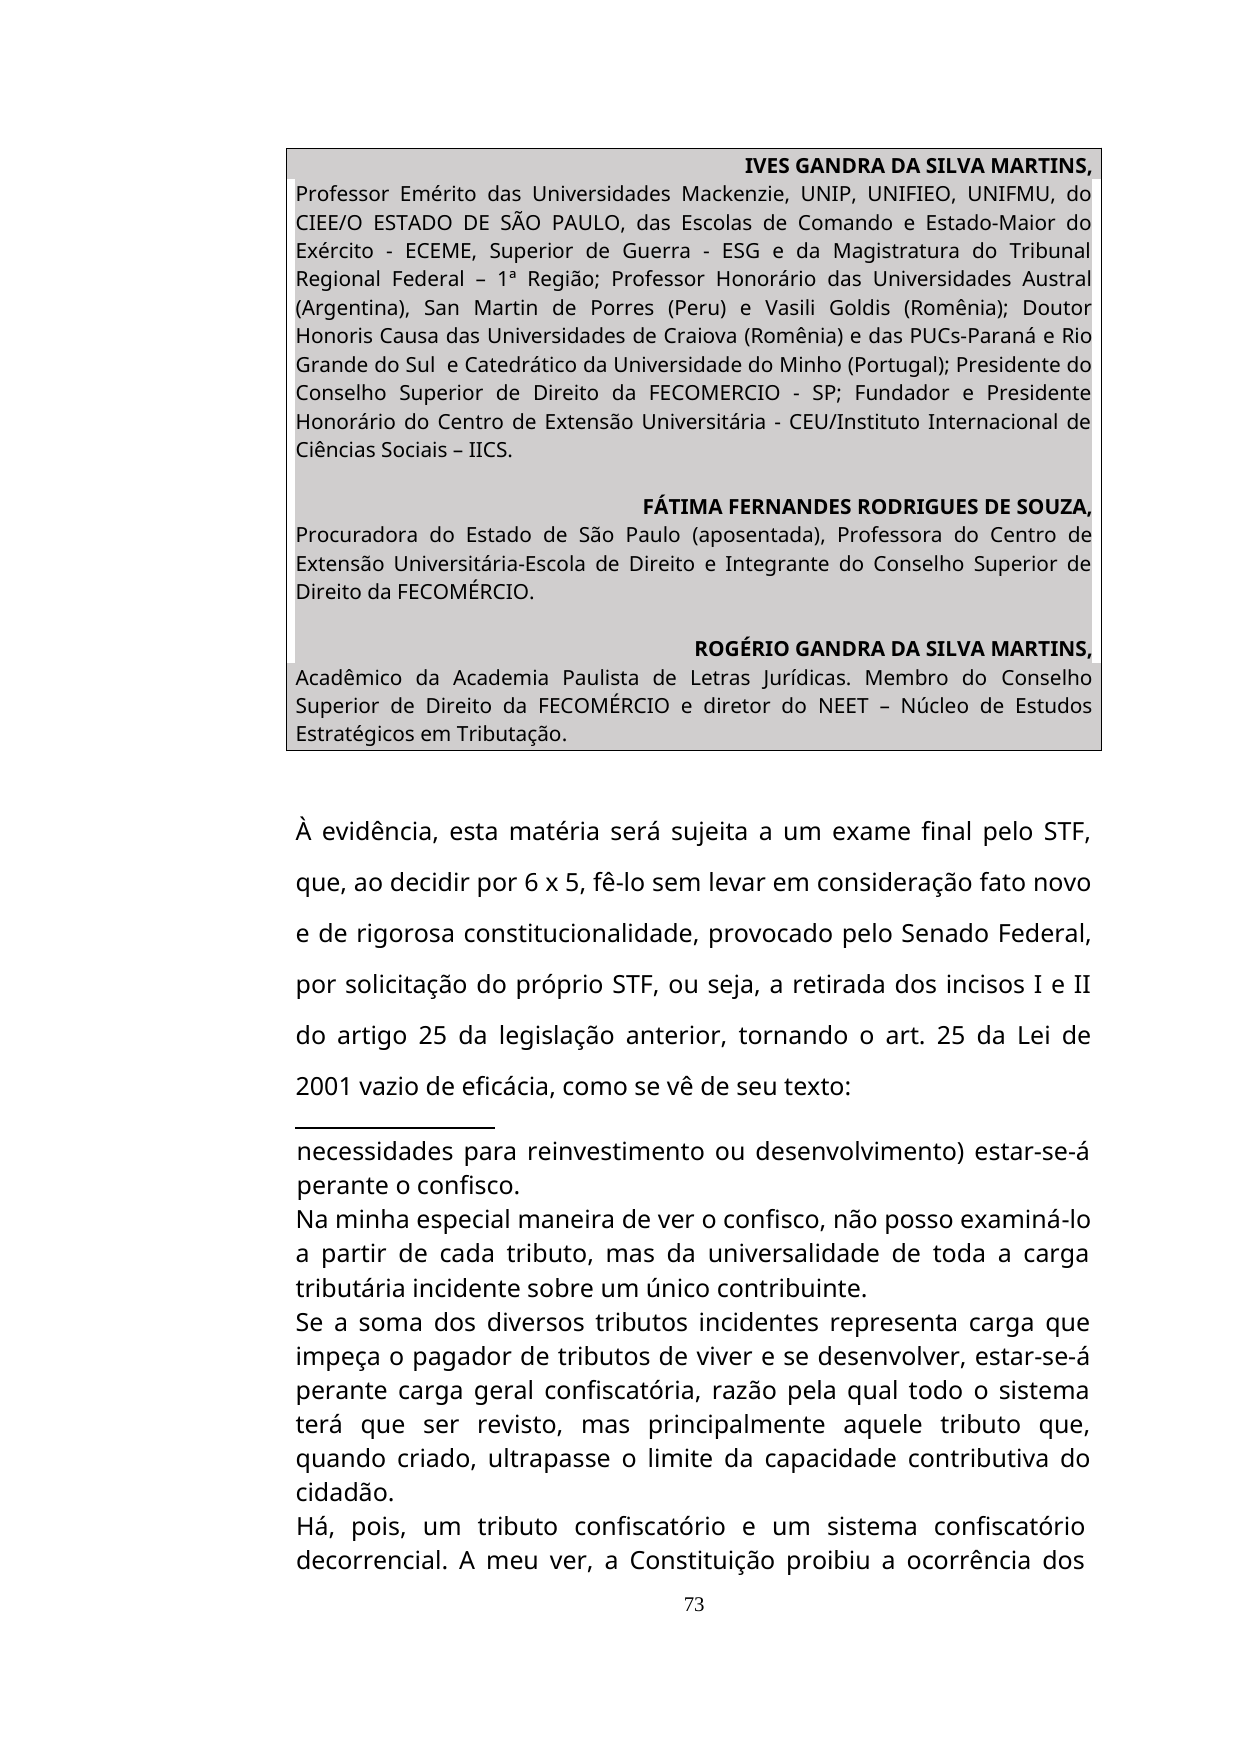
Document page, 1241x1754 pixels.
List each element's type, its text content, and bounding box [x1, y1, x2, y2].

text À evidência, esta matéria será sujeita a um exame final pelo STF, que, ao decidir por 6 x 5, fê-lo sem levar em consideração fato novo e de rigorosa constitucionalidade, provocado pelo Senado Federal, por solicitação do próprio STF, ou seja, a retirada dos incisos I e II do artigo 25 da legislação anterior, tornando o art. 25 da Lei de 2001 vazio de eficácia, como se vê de seu texto: [295, 814, 1092, 1103]
